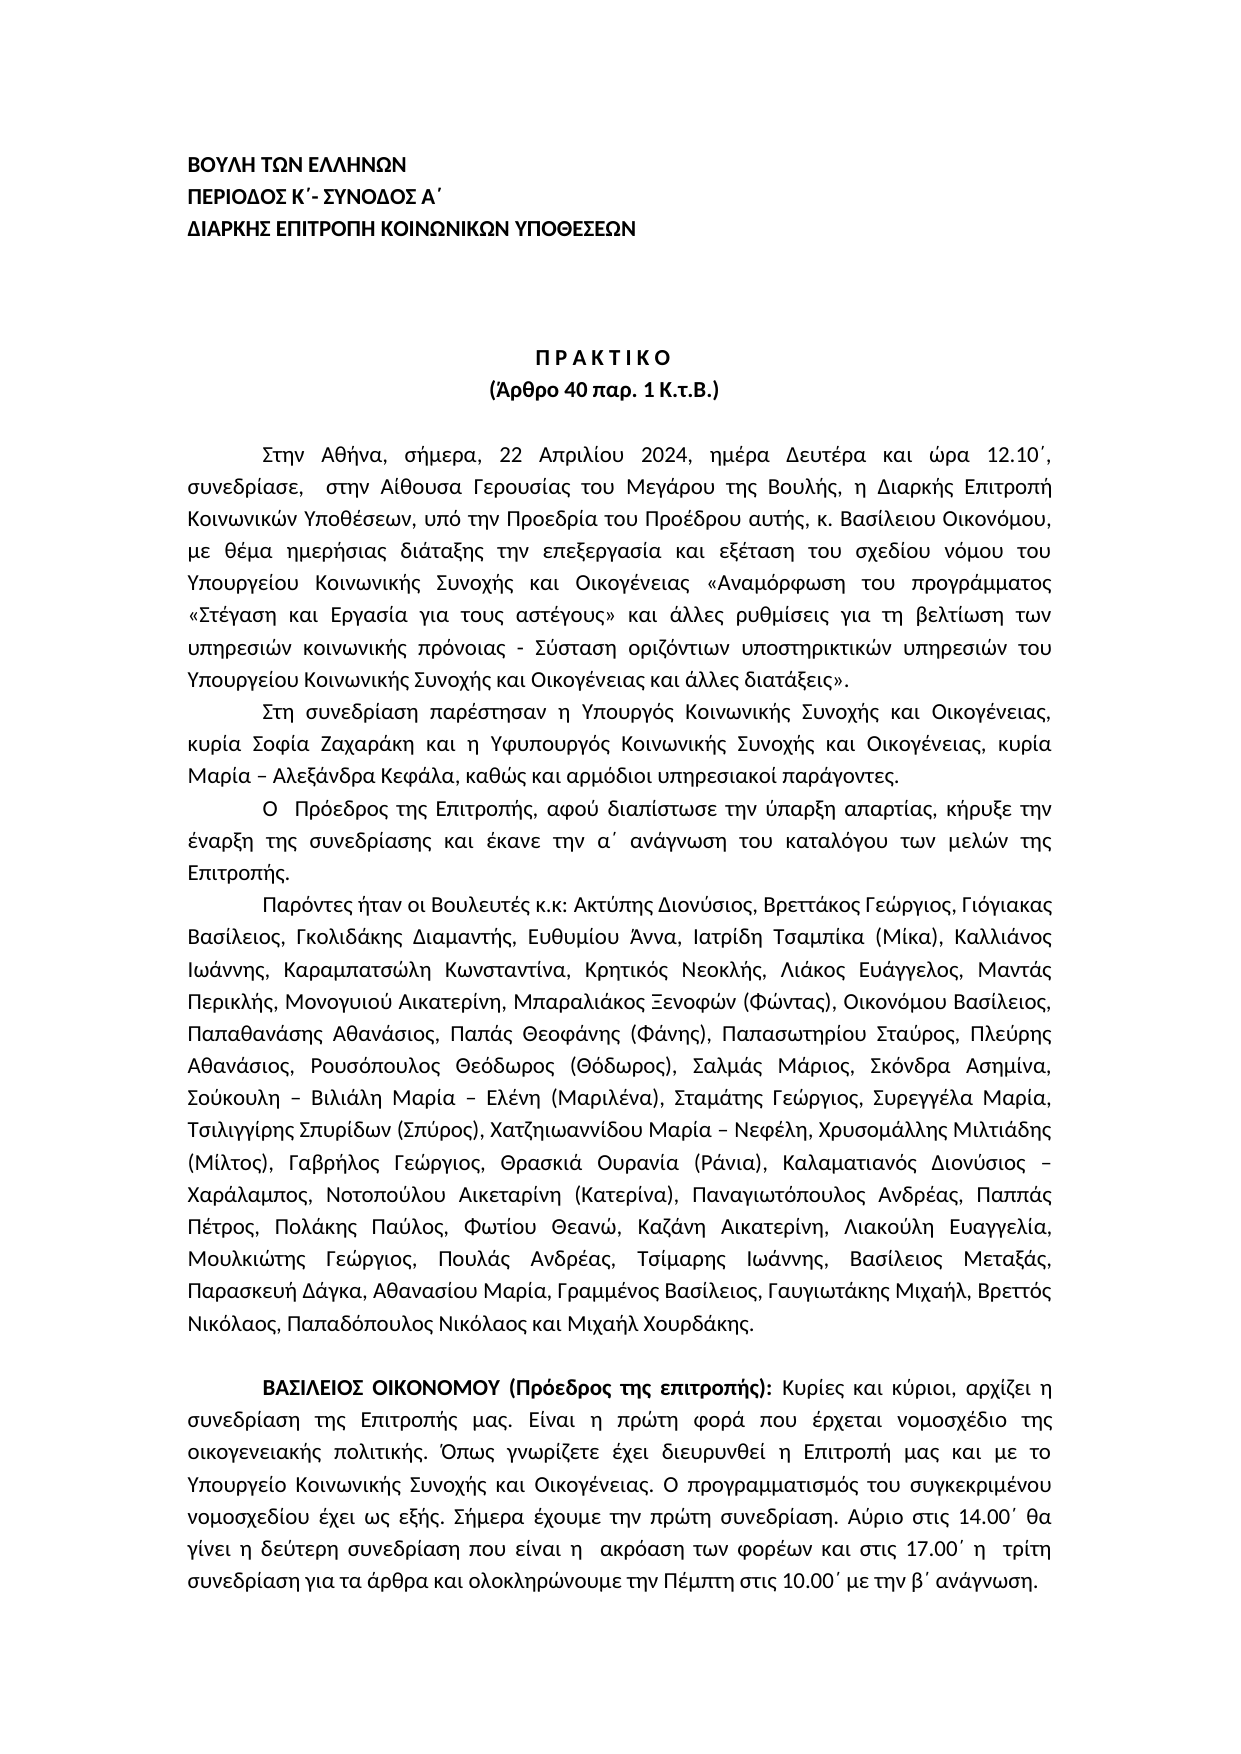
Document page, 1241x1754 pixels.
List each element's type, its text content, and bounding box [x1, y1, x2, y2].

text Παρόντες ήταν οι Βουλευτές κ.κ: Ακτύπης Διονύσιος, Βρεττάκος Γεώργιος, Γιόγιακας Βασίλειος, Γκολιδάκης Διαμαντής, Ευθυμίου Άννα, Ιατρίδη Τσαμπίκα (Μίκα), Καλλιάνος Ιωάννης, Καραμπατσώλη Κωνσταντίνα, Κρητικός Νεοκλής, Λιάκος Ευάγγελος, Μαντάς Περικλής, Μονογυιού Αικατερίνη, Μπαραλιάκος Ξενοφών (Φώντας), Οικονόμου Βασίλειος, Παπαθανάσης Αθανάσιος, Παπάς Θεοφάνης (Φάνης), Παπασωτηρίου Σταύρος, Πλεύρης Αθανάσιος, Ρουσόπουλος Θεόδωρος (Θόδωρος), Σαλμάς Μάριος, Σκόνδρα Ασημίνα, Σούκουλη – Βιλιάλη Μαρία – Ελένη (Μαριλένα), Σταμάτης Γεώργιος, Συρεγγέλα Μαρία, Τσιλιγγίρης Σπυρίδων (Σπύρος), Χατζηιωαννίδου Μαρία – Νεφέλη, Χρυσομάλλης Μιλτιάδης (Μίλτος), Γαβρήλος Γεώργιος, Θρασκιά Ουρανία (Ράνια), Καλαματιανός Διονύσιος – Χαράλαμπος, Νοτοπούλου Αικεταρίνη (Κατερίνα), Παναγιωτόπουλος Ανδρέας, Παππάς Πέτρος, Πολάκης Παύλος, Φωτίου Θεανώ, Καζάνη Αικατερίνη, Λιακούλη Ευαγγελία, Μουλκιώτης Γεώργιος, Πουλάς Ανδρέας, Τσίμαρης Ιωάννης, Βασίλειος Μεταξάς, Παρασκευή Δάγκα, Αθανασίου Μαρία, Γραμμένος Βασίλειος, Γαυγιωτάκης Μιχαήλ, Βρεττός Νικόλαος, Παπαδόπουλος Νικόλαος και Μιχαήλ Χουρδάκης. [187, 890, 1053, 1337]
text ΒΟΥΛΗ ΤΩΝ ΕΛΛΗΝΩΝ [187, 150, 1053, 178]
text Π Ρ Α Κ Τ Ι Κ Ο [187, 343, 1053, 371]
text (Άρθρο 40 παρ. 1 Κ.τ.Β.) [187, 375, 1053, 403]
text ΠΕΡΙΟΔΟΣ Κ΄- ΣΥΝΟΔΟΣ Α΄ [187, 182, 1053, 210]
text Στην Αθήνα, σήμερα, 22 Απριλίου 2024, ημέρα Δευτέρα και ώρα 12.10΄, συνεδρίασε, στην Αίθουσα Γερουσίας του Μεγάρου της Βουλής, η Διαρκής Επιτροπή Κοινωνικών Υποθέσεων, υπό την Προεδρία του Προέδρου αυτής, κ. Βασίλειου Οικονόμου, με θέμα ημερήσιας διάταξης την επεξεργασία και εξέταση του σχεδίου νόμου του Υπουργείου Κοινωνικής Συνοχής και Οικογένειας «Αναμόρφωση του προγράμματος «Στέγαση και Εργασία για τους αστέγους» και άλλες ρυθμίσεις για τη βελτίωση των υπηρεσιών κοινωνικής πρόνοιας - Σύσταση οριζόντιων υποστηρικτικών υπηρεσιών του Υπουργείου Κοινωνικής Συνοχής και Οικογένειας και άλλες διατάξεις». [187, 440, 1053, 693]
text Στη συνεδρίαση παρέστησαν η Υπουργός Κοινωνικής Συνοχής και Οικογένειας, κυρία Σοφία Ζαχαράκη και η Υφυπουργός Κοινωνικής Συνοχής και Οικογένειας, κυρία Μαρία – Αλεξάνδρα Κεφάλα, καθώς και αρμόδιοι υπηρεσιακοί παράγοντες. [187, 697, 1053, 789]
text ΔΙΑΡΚΗΣ ΕΠΙΤΡΟΠΗ ΚΟΙΝΩΝΙΚΩΝ ΥΠΟΘΕΣΕΩΝ [187, 214, 1053, 242]
text Ο Πρόεδρος της Επιτροπής, αφού διαπίστωσε την ύπαρξη απαρτίας, κήρυξε την έναρξη της συνεδρίασης και έκανε την α΄ ανάγνωση του καταλόγου των μελών της Επιτροπής. [187, 794, 1053, 886]
text ΒΑΣΙΛΕΙΟΣ ΟΙΚΟΝΟΜΟΥ (Πρόεδρος της επιτροπής): Κυρίες και κύριοι, αρχίζει η συνεδρίαση της Επιτροπής μας. Είναι η πρώτη φορά που έρχεται νομοσχέδιο της οικογενειακής πολιτικής. Όπως γνωρίζετε έχει διευρυνθεί η Επιτροπή μας και με το Υπουργείο Κοινωνικής Συνοχής και Οικογένειας. Ο προγραμματισμός του συγκεκριμένου νομοσχεδίου έχει ως εξής. Σήμερα έχουμε την πρώτη συνεδρίαση. Αύριο στις 14.00΄ θα γίνει η δεύτερη συνεδρίαση που είναι η ακρόαση των φορέων και στις 17.00΄ η τρίτη συνεδρίαση για τα άρθρα και ολοκληρώνουμε την Πέμπτη στις 10.00΄ με την β΄ ανάγνωση. [187, 1373, 1053, 1594]
